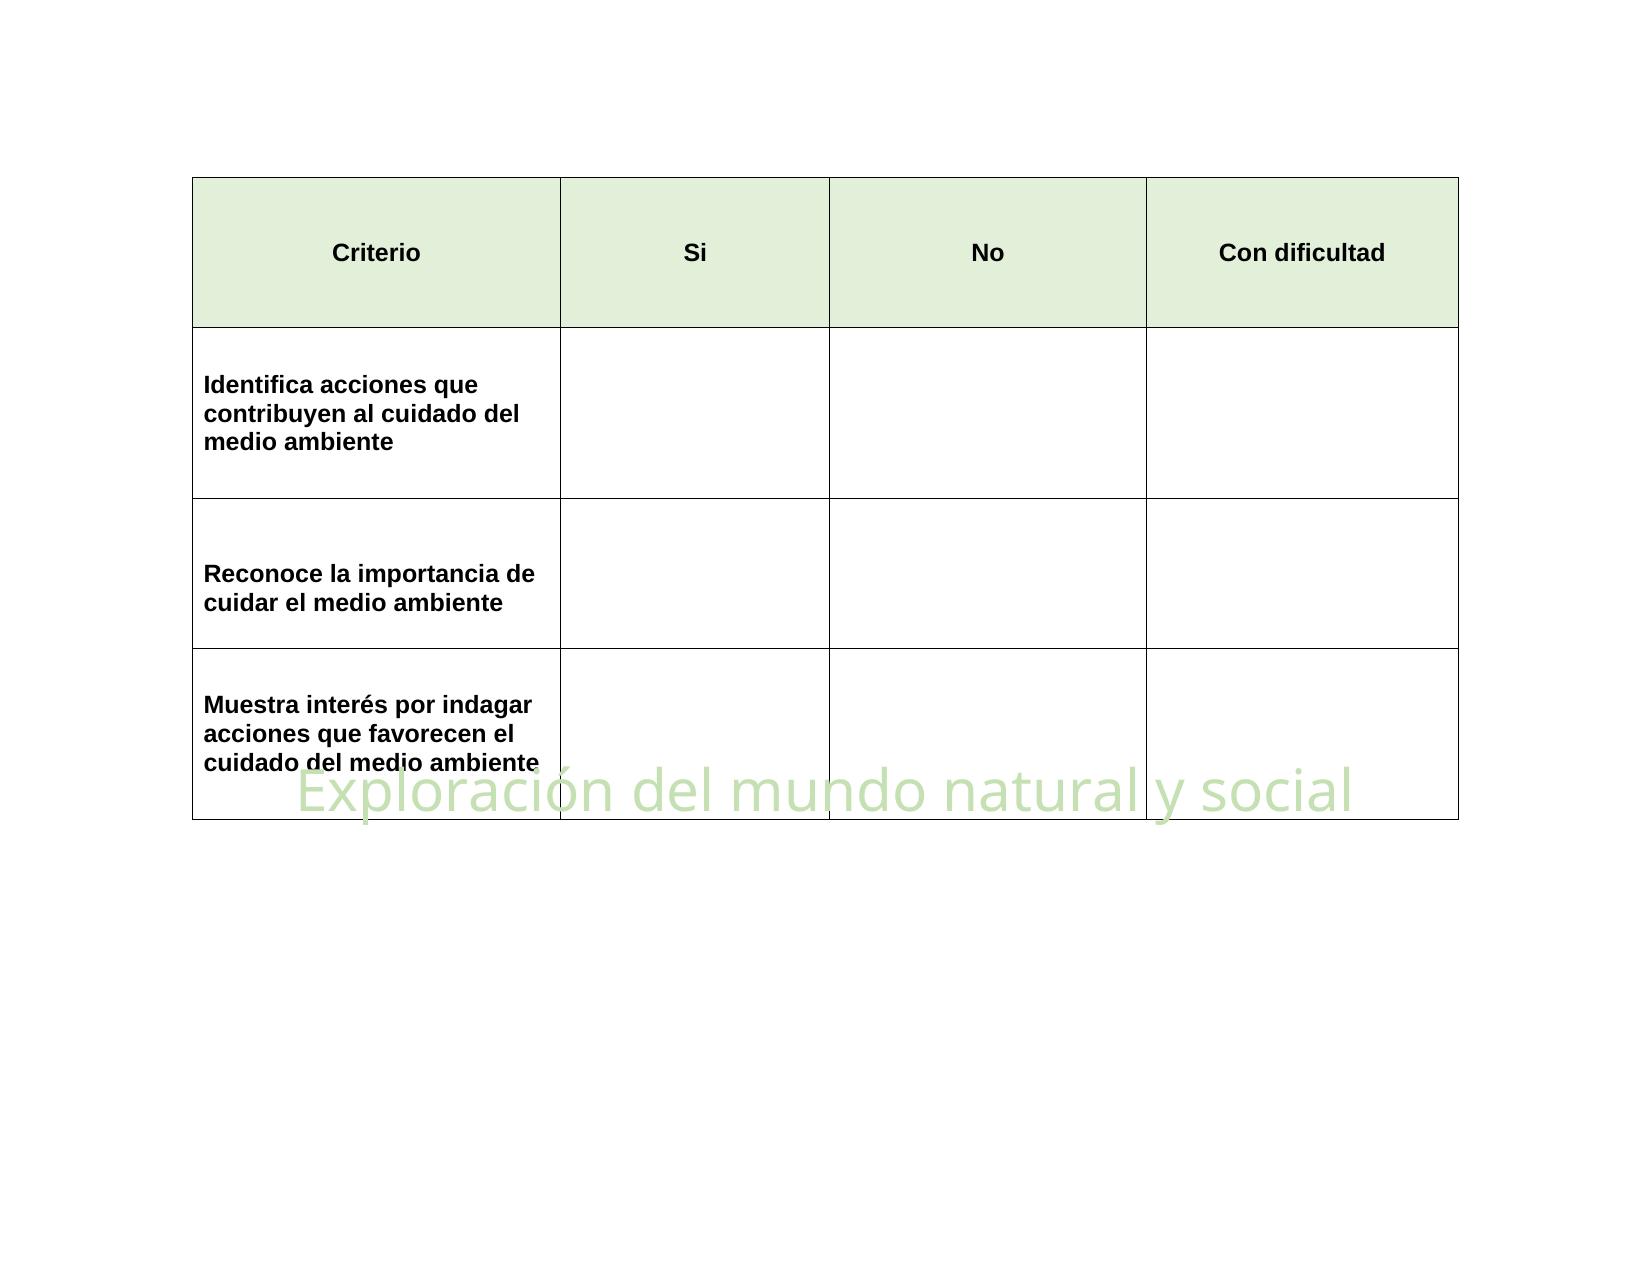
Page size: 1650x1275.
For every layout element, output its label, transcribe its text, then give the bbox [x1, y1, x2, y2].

table_header Si [561, 178, 829, 327]
table_cell [561, 328, 829, 498]
table_header Criterio [193, 178, 560, 327]
table_cell Identifica acciones que contribuyen al cuidado del medio ambiente [193, 328, 560, 498]
table_cell [830, 499, 1146, 648]
table_cell [1147, 499, 1458, 648]
table_cell [830, 328, 1146, 498]
table_cell Muestra interés por indagar acciones que favorecen el cuidado del medio ambiente [193, 649, 560, 819]
table_cell [1147, 649, 1458, 819]
table_header Con dificultad [1147, 178, 1458, 327]
table_cell Reconoce la importancia de cuidar el medio ambiente [193, 499, 560, 648]
table_cell [1147, 328, 1458, 498]
table_cell [561, 649, 829, 819]
table_header No [830, 178, 1146, 327]
table_cell [561, 499, 829, 648]
table_cell [830, 649, 1146, 819]
